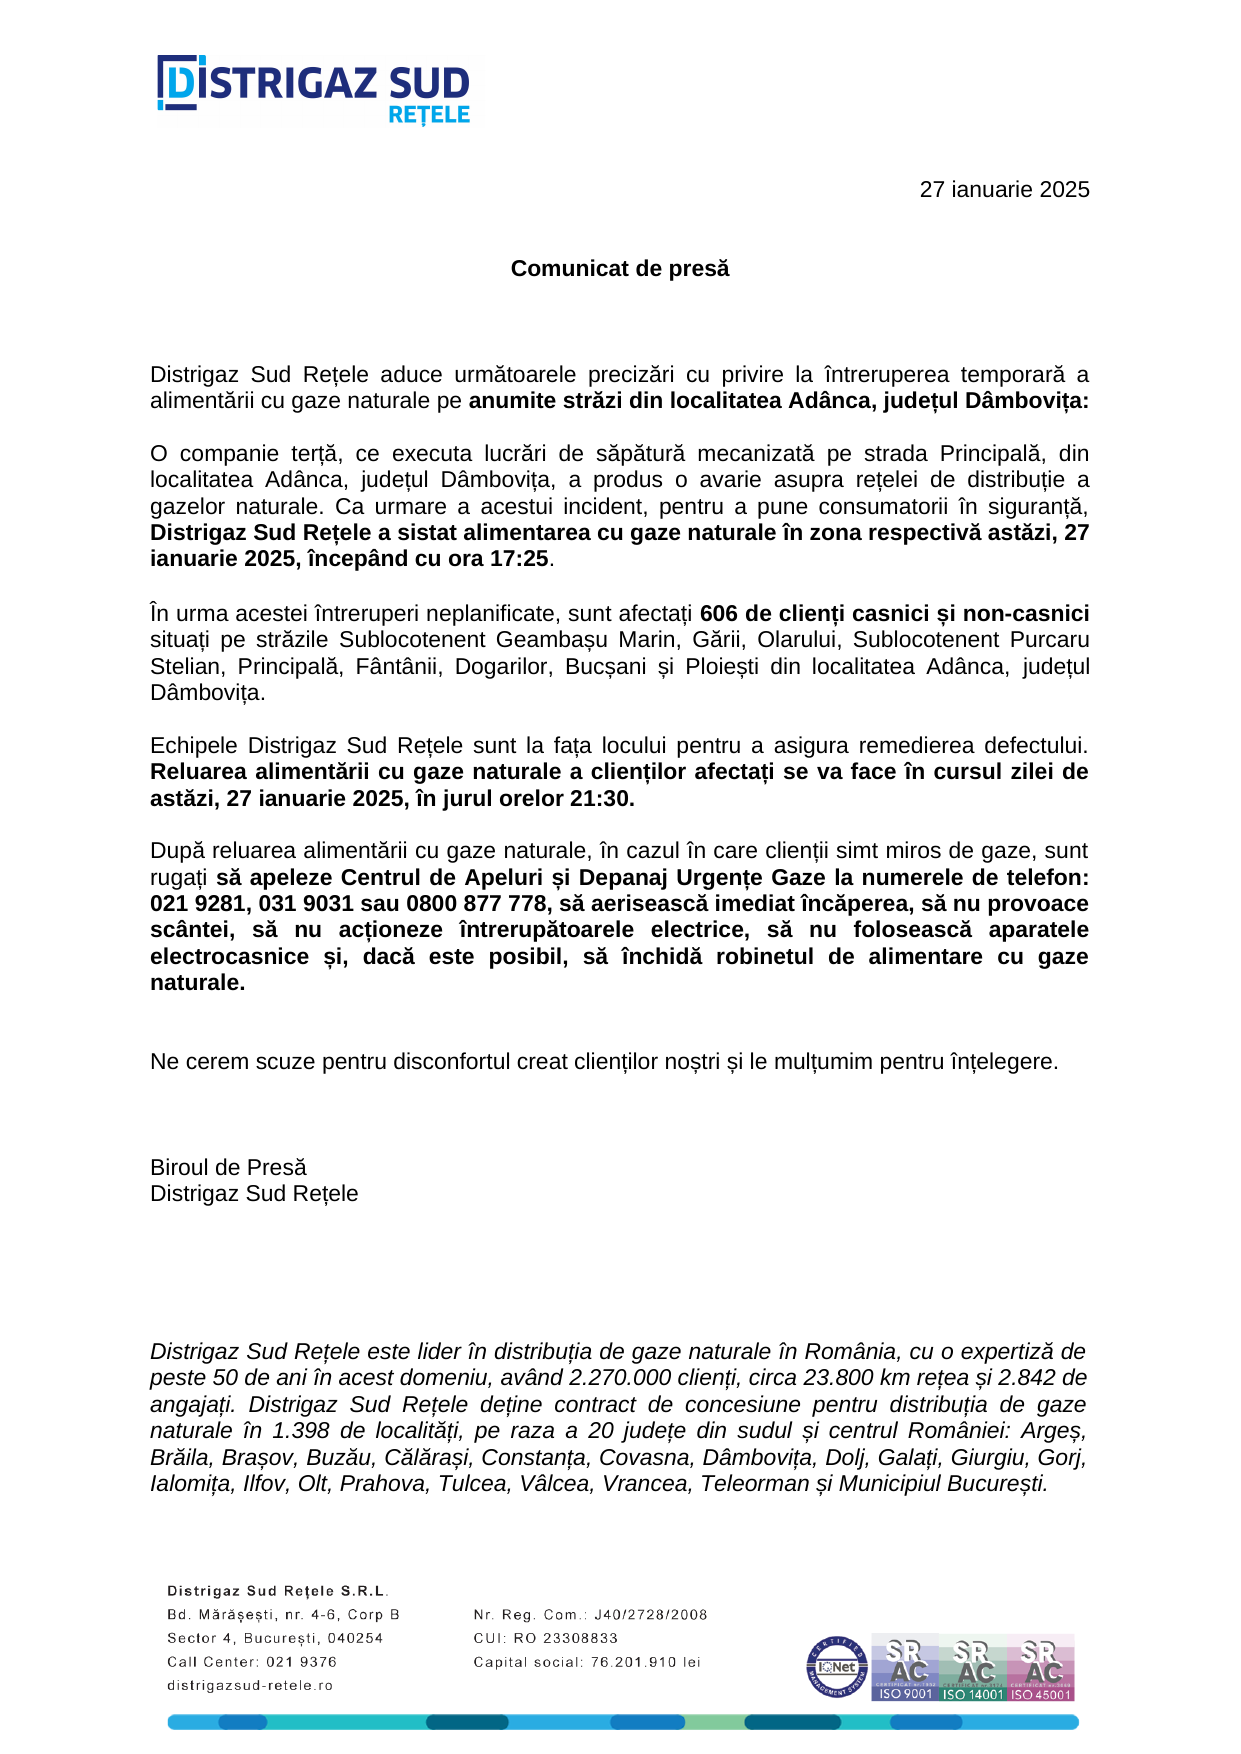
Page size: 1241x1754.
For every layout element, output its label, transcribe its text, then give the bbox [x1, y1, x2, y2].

text Distrigaz Sud Rețele aduce următoarele precizări cu privire la întreruperea temporară a alimentării cu gaze naturale pe anumite străzi din localitatea Adânca, județul Dâmbovița: [150, 361, 1090, 413]
text Echipele Distrigaz Sud Rețele sunt la fața locului pentru a asigura remedierea defectului. Reluarea alimentării cu gaze naturale a clienților afectați se va face în cursul zilei de astăzi, 27 ianuarie 2025, în jurul orelor 21:30. [150, 732, 1090, 811]
text Comunicat de presă [150, 255, 1090, 282]
text În urma acestei întreruperi neplanificate, sunt afectați 606 de clienți casnici și non-casnici situați pe străzile Sublocotenent Geambașu Marin, Gării, Olarului, Sublocotenent Purcaru Stelian, Principală, Fântânii, Dogarilor, Bucșani și Ploiești din localitatea Adânca, județul Dâmbovița. [150, 600, 1090, 706]
text Distrigaz Sud Rețele [150, 1180, 1090, 1206]
text Distrigaz Sud Rețele este lider în distribuția de gaze naturale în România, cu o expertiză de peste 50 de ani în acest domeniu, având 2.270.000 clienți, circa 23.800 km rețea și 2.842 de angajați. Distrigaz Sud Rețele deține contract de concesiune pentru distribuția de gaze naturale în 1.398 de localități, pe raza a 20 județe din sudul și centrul României: Argeș, Brăila, Brașov, Buzău, Călărași, Constanța, Covasna, Dâmbovița, Dolj, Galați, Giurgiu, Gorj, Ialomița, Ilfov, Olt, Prahova, Tulcea, Vâlcea, Vrancea, Teleorman și Municipiul București. [150, 1338, 1090, 1496]
text După reluarea alimentării cu gaze naturale, în cazul în care clienții simt miros de gaze, sunt rugați să apeleze Centrul de Apeluri și Depanaj Urgențe Gaze la numerele de telefon: 021 9281, 031 9031 sau 0800 877 778, să aerisească imediat încăperea, să nu provoace scântei, să nu acționeze întrerupătoarele electrice, să nu folosească aparatele electrocasnice și, dacă este posibil, să închidă robinetul de alimentare cu gaze naturale. [150, 837, 1090, 995]
picture [159, 1575, 1087, 1732]
text Ne cerem scuze pentru disconfortul creat clienților noștri și le mulțumim pentru înțelegere. [150, 1048, 1090, 1074]
text 27 ianuarie 2025 [150, 176, 1090, 203]
text Biroul de Presă [150, 1153, 1090, 1180]
picture [157, 55, 486, 128]
text O companie terță, ce executa lucrări de săpătură mecanizată pe strada Principală, din localitatea Adânca, județul Dâmbovița, a produs o avarie asupra rețelei de distribuție a gazelor naturale. Ca urmare a acestui incident, pentru a pune consumatorii în siguranță, Distrigaz Sud Rețele a sistat alimentarea cu gaze naturale în zona respectivă astăzi, 27 ianuarie 2025, începând cu ora 17:25. [150, 440, 1090, 572]
